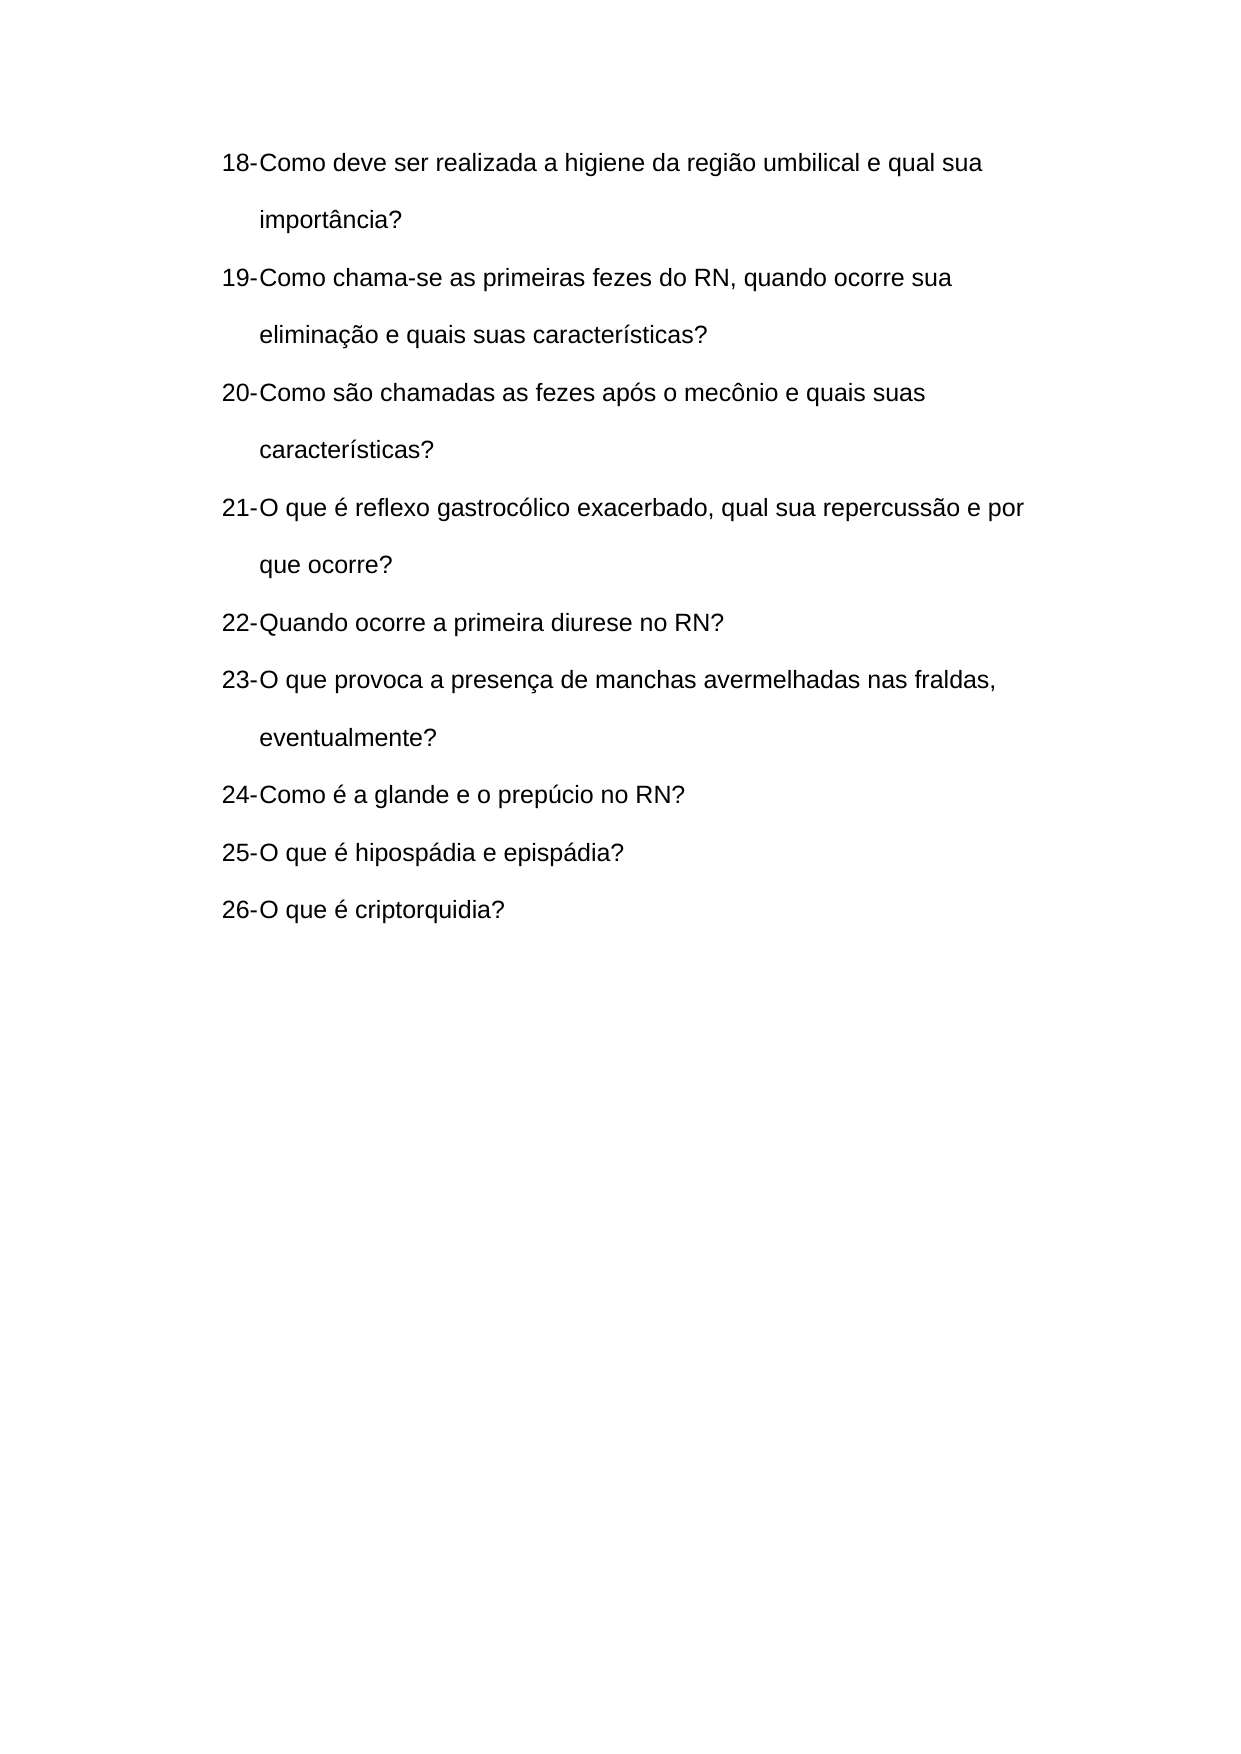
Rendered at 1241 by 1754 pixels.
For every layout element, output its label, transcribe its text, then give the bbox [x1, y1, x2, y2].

list O que é hipospádia e epispádia? [222, 838, 1063, 866]
list O que é reflexo gastrocólico exacerbado, qual sua repercussão e por que ocorre? [222, 493, 1063, 579]
list Como chama-se as primeiras fezes do RN, quando ocorre sua eliminação e quais suas características? [222, 263, 1063, 349]
list O que é criptorquidia? [222, 895, 1063, 924]
list Quando ocorre a primeira diurese no RN? [222, 608, 1063, 636]
list Como são chamadas as fezes após o mecônio e quais suas características? [222, 378, 1063, 464]
list Como deve ser realizada a higiene da região umbilical e qual sua importância? [222, 148, 1063, 234]
list Como é a glande e o prepúcio no RN? [222, 780, 1063, 809]
list O que provoca a presença de manchas avermelhadas nas fraldas, eventualmente? [222, 665, 1063, 751]
